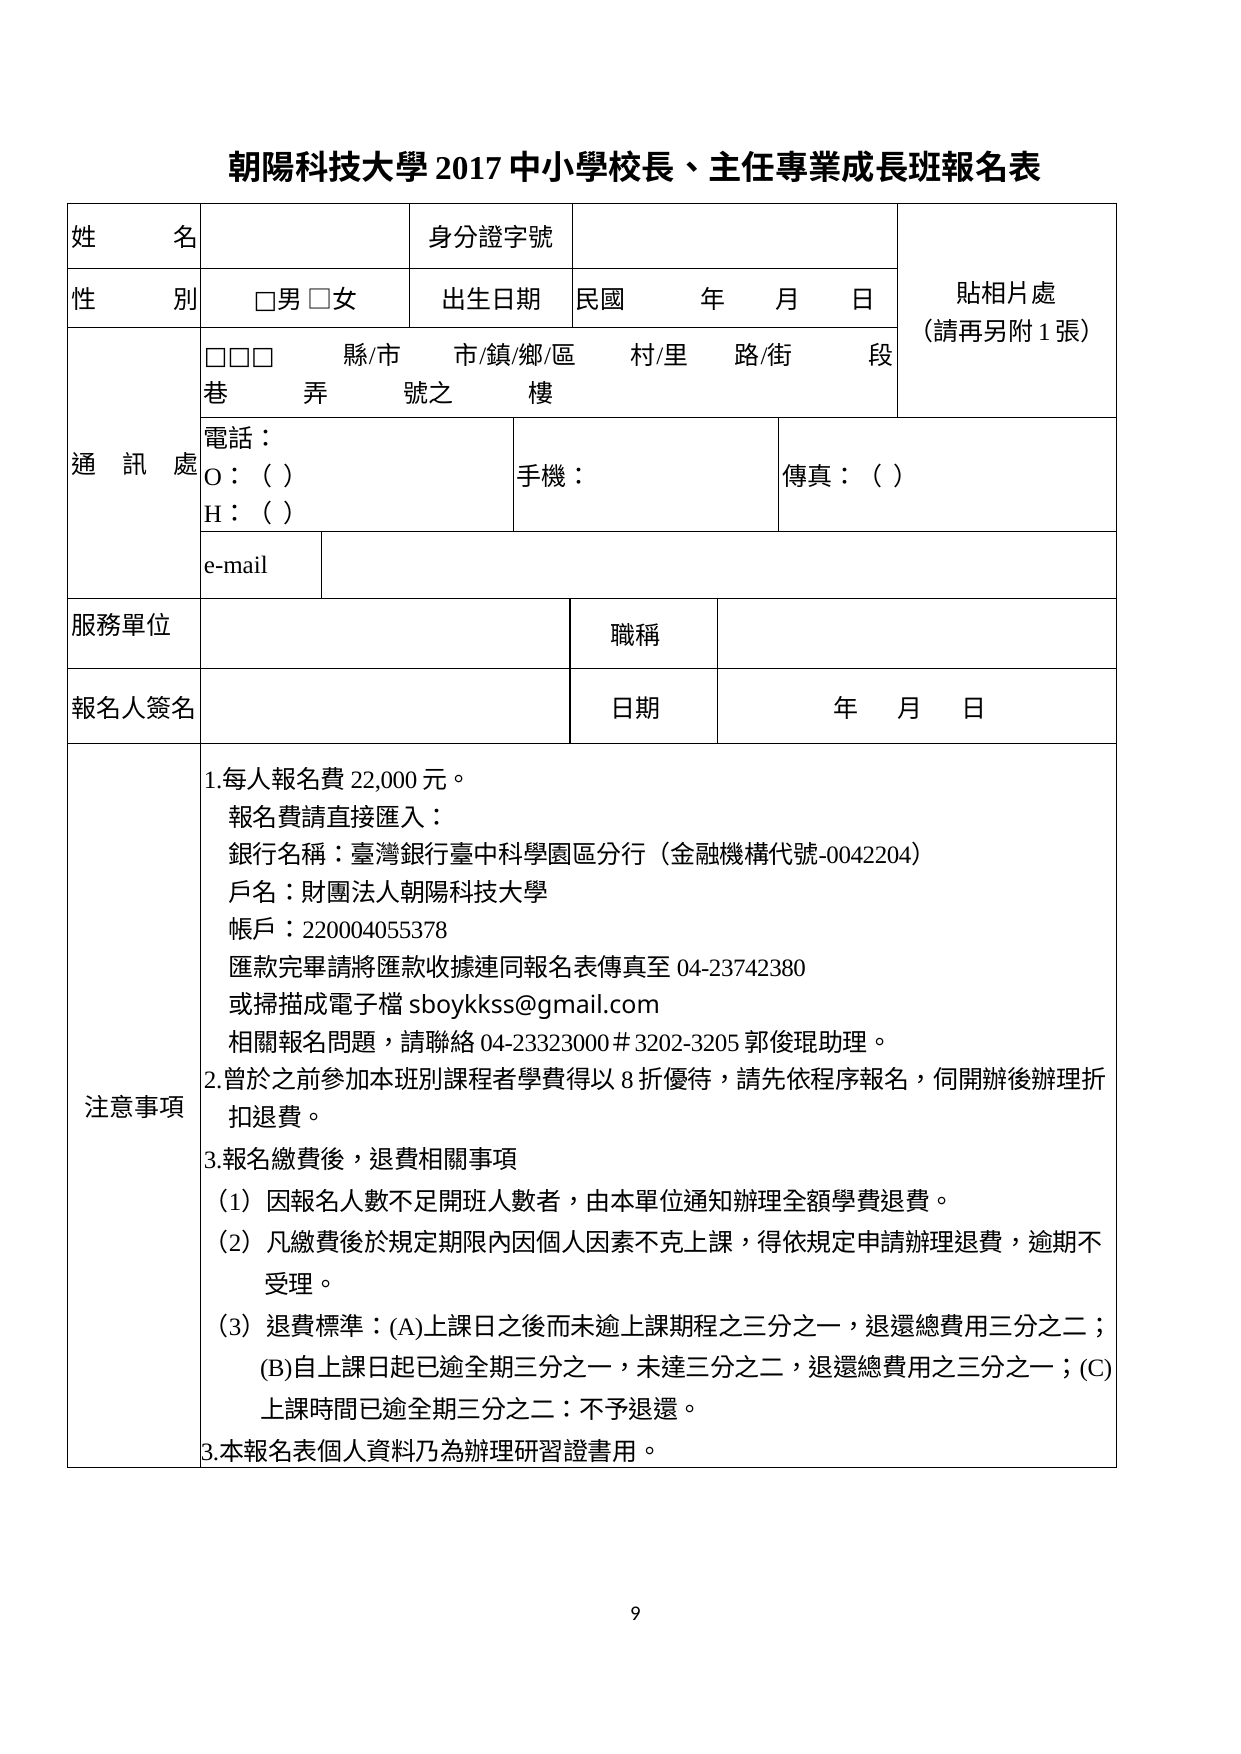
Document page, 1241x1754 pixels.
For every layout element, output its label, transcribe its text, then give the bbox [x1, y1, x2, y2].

table_cell 報名人簽名 [68, 669, 200, 743]
table_header [573, 204, 897, 268]
table_cell 民國 年 月 日 [573, 269, 897, 327]
table_cell 1.每人報名費22,000元。 報名費請直接匯入： 銀行名稱：臺灣銀行臺中科學園區分行（金融機構代號-0042204） 戶名：財團法人朝陽科技大學 帳戶：220004055378 匯款完畢請將匯款收據連同報名表傳真至04-23742380 或掃描成電子檔sboykkss@gmail.com 相關報名問題，請聯絡 04-23323000＃3202-3205郭俊琨助理。 2.曾於之前參加本班別課程者學費得以8折優待，請先依程序報名，伺開辦後辦理折扣退費。 3.報名繳費後，退費相關事項 （1）因報名人數不足開班人數者，由本單位通知辦理全額學費退費。 （2）凡繳費後於規定期限內因個人因素不克上課，得依規定申請辦理退費，逾期不受理。 （3）退費標準：(A)上課日之後而未逾上課期程之三分之一，退還總費用三分之二； (B)自上課日起已逾全期三分之一，未達三分之二，退還總費用之三分之一；(C)上課時間已逾全期三分之二：不予退還。 3.本報名表個人資料乃為辦理研習證書用。 [201, 744, 1116, 1467]
table_cell 年 月 日 [718, 669, 1116, 743]
table_cell 日期 [571, 669, 717, 743]
table_cell 傳真：（ ） [779, 418, 1116, 531]
table_header [201, 204, 409, 268]
table_cell [201, 599, 569, 668]
table_cell □□□ 縣/市 市/鎮/鄉/區 村/里 路/街 段 巷 弄 號之 樓 [201, 328, 897, 417]
table_cell 通訊處 [68, 328, 200, 597]
table_cell 服務單位 [68, 599, 200, 668]
table_cell 出生日期 [410, 269, 572, 327]
table_cell [322, 532, 1116, 597]
table_cell □男 □女 [201, 269, 409, 327]
table_cell e-mail [201, 532, 321, 597]
table_header 貼相片處 （請再另附1張） [898, 204, 1116, 417]
table_header 姓名 [68, 204, 200, 268]
table_cell 手機： [514, 418, 778, 531]
table_cell 電話： O：（ ） H：（ ） [201, 418, 513, 531]
table_cell [718, 599, 1116, 668]
table_header 身分證字號 [410, 204, 572, 268]
text 朝陽科技大學2017中小學校長、主任專業成長班報名表 [142, 128, 1128, 203]
table_cell 注意事項 [68, 744, 200, 1467]
table_cell 性別 [68, 269, 200, 327]
table_cell 職稱 [571, 599, 717, 668]
table_cell [201, 669, 569, 743]
